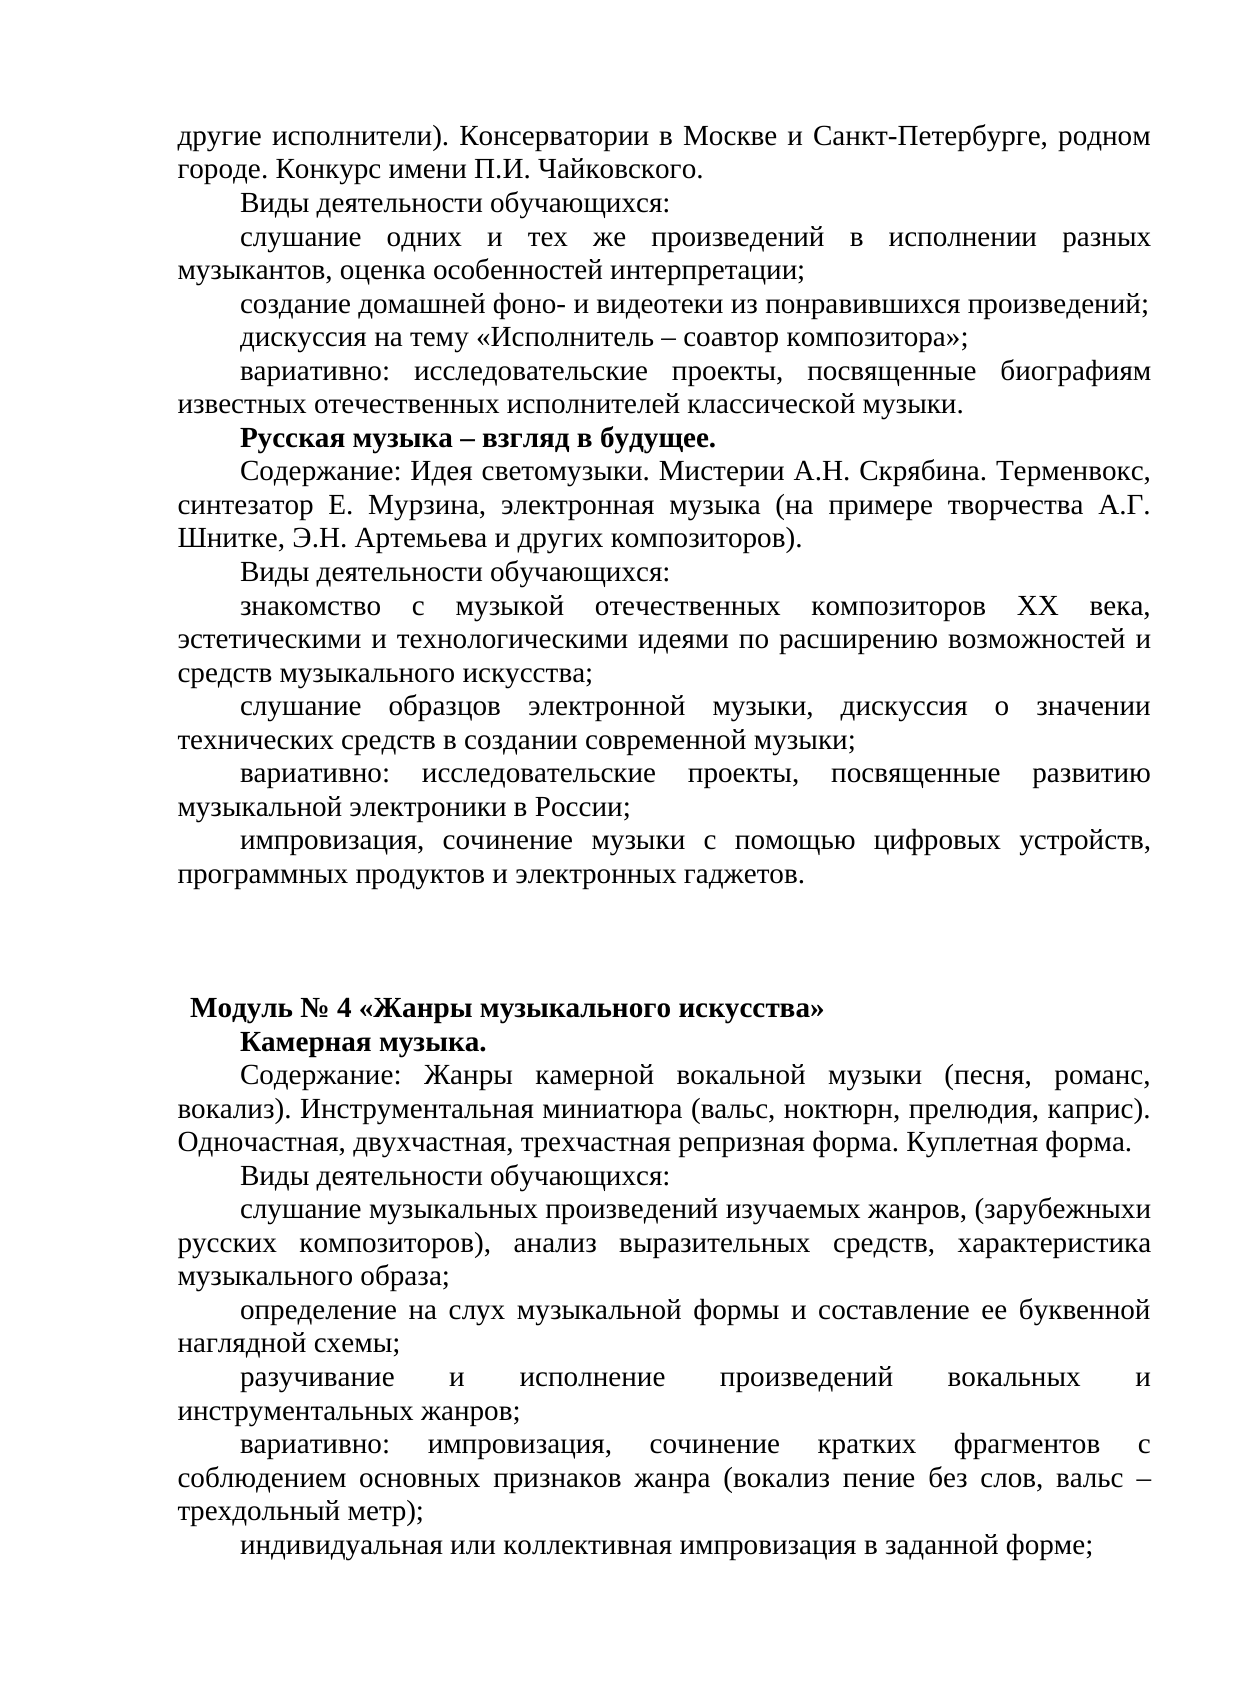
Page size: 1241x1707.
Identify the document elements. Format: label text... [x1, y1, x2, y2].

text вариативно: импровизация, сочинение кратких фрагментов с соблюдением основных признаков жанра (вокализ пение без слов, вальс – трехдольный метр); [177, 1426, 1152, 1527]
text вариативно: исследовательские проекты, посвященные биографиям известных отечественных исполнителей классической музыки. [177, 353, 1152, 420]
text Виды деятельности обучающихся: [177, 554, 1152, 588]
text Содержание: Идея светомузыки. Мистерии А.Н. Скрябина. Терменвокс, синтезатор Е. Мурзина, электронная музыка (на примере творчества А.Г. Шнитке, Э.Н. Артемьева и других композиторов). [177, 453, 1152, 554]
text Виды деятельности обучающихся: [177, 1158, 1152, 1191]
text импровизация, сочинение музыки с помощью цифровых устройств, программных продуктов и электронных гаджетов. [177, 822, 1152, 889]
text слушание образцов электронной музыки, дискуссия о значении технических средств в создании современной музыки; [177, 688, 1152, 755]
text Русская музыка – взгляд в будущее. [177, 420, 1152, 453]
text вариативно: исследовательские проекты, посвященные развитию музыкальной электроники в России; [177, 755, 1152, 822]
text разучивание и исполнение произведений вокальных и инструментальных жанров; [177, 1359, 1152, 1426]
text Модуль № 4 «Жанры музыкального искусства» [190, 990, 1152, 1024]
text слушание музыкальных произведений изучаемых жанров, (зарубежныхи русских композиторов), анализ выразительных средств, характеристика музыкального образа; [177, 1191, 1152, 1292]
text индивидуальная или коллективная импровизация в заданной форме; [177, 1527, 1152, 1560]
text определение на слух музыкальной формы и составление ее буквенной наглядной схемы; [177, 1292, 1152, 1359]
text дискуссия на тему «Исполнитель – соавтор композитора»; [177, 319, 1152, 353]
text Содержание: Жанры камерной вокальной музыки (песня, романс, вокализ). Инструментальная миниатюра (вальс, ноктюрн, прелюдия, каприс). Одночастная, двухчастная, трехчастная репризная форма. Куплетная форма. [177, 1057, 1152, 1158]
text создание домашней фоно- и видеотеки из понравившихся произведений; [177, 286, 1152, 319]
text слушание одних и тех же произведений в исполнении разных музыкантов, оценка особенностей интерпретации; [177, 219, 1152, 286]
text Камерная музыка. [177, 1024, 1152, 1057]
text Виды деятельности обучающихся: [177, 185, 1152, 219]
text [177, 118, 1152, 185]
text знакомство с музыкой отечественных композиторов XX века, эстетическими и технологическими идеями по расширению возможностей и средств музыкального искусства; [177, 588, 1152, 688]
